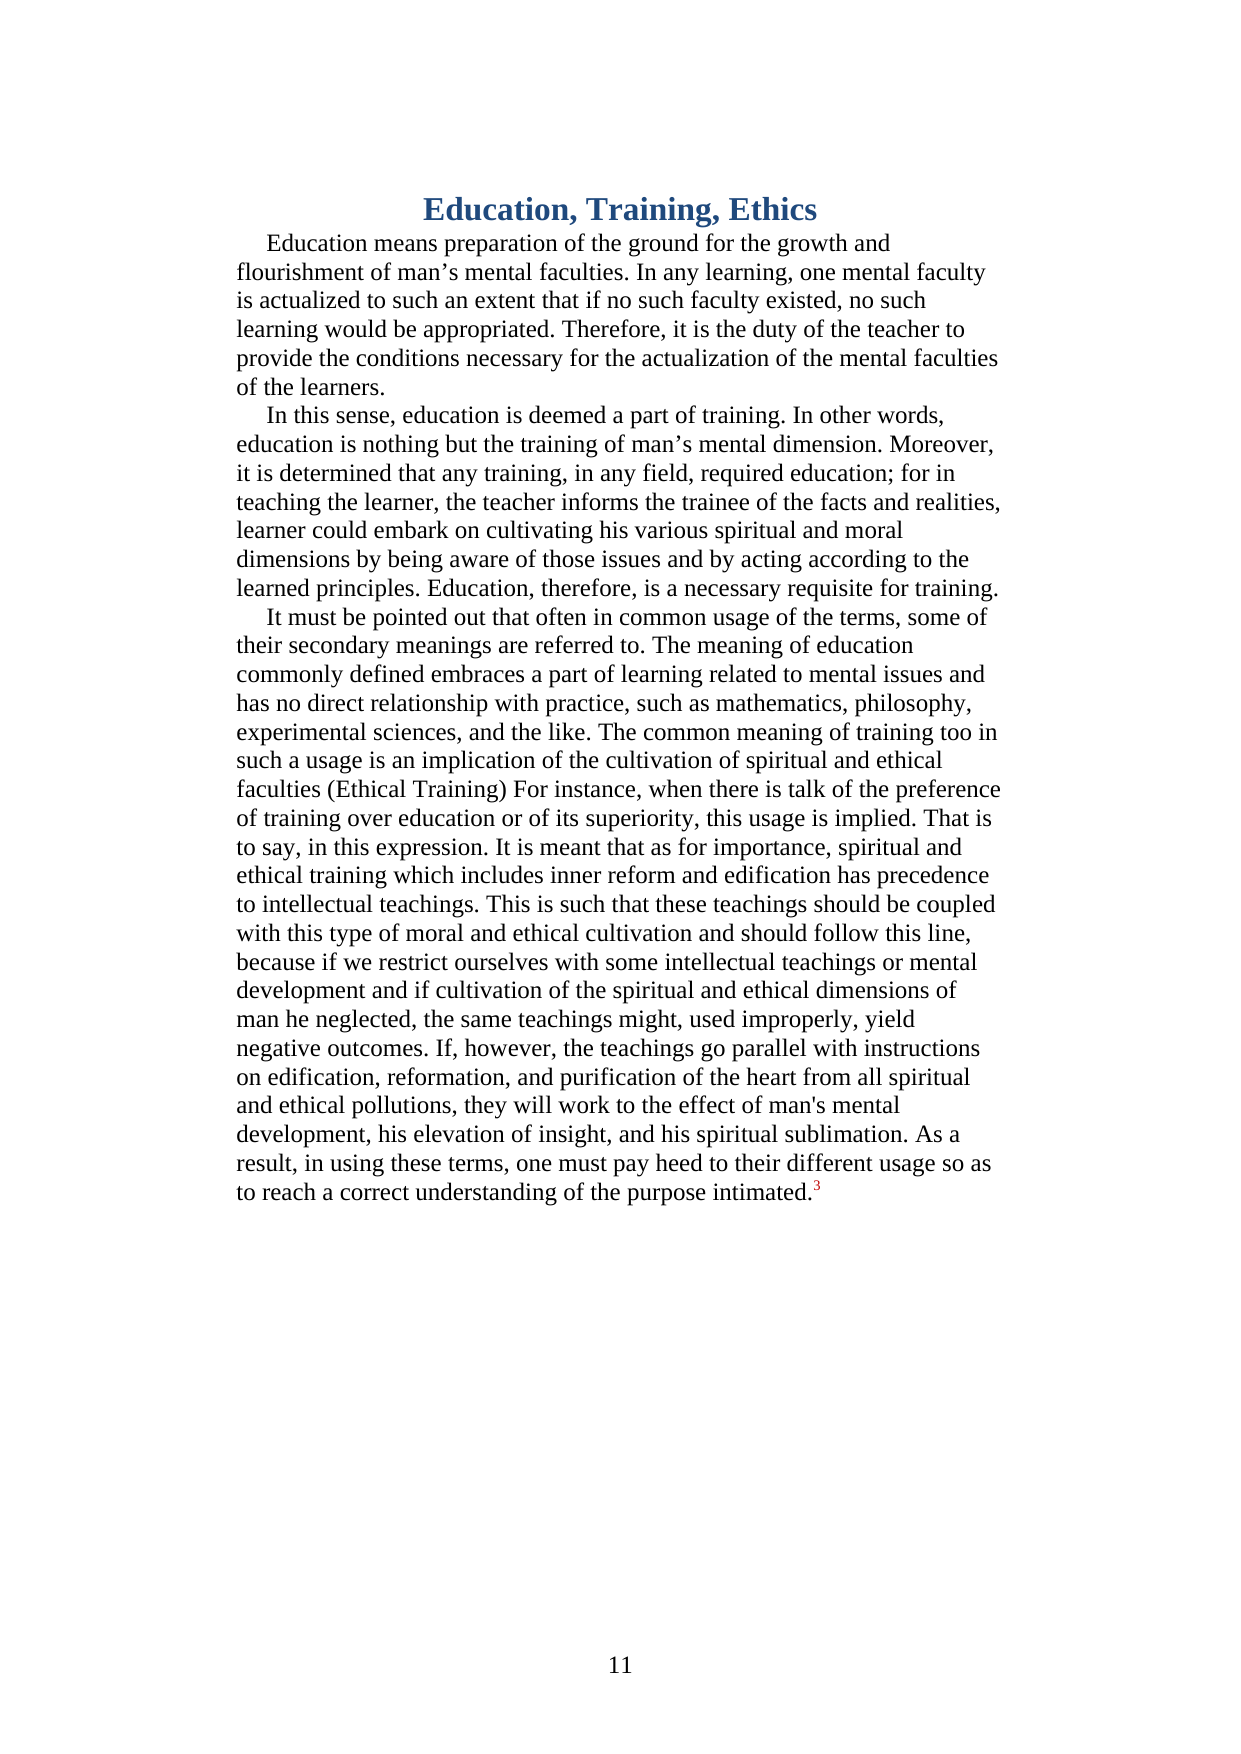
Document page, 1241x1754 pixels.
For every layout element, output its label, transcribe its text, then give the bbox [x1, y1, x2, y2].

text Education means preparation of the ground for the growth and flourishment of man’s mental faculties. In any learning, one mental faculty is actualized to such an extent that if no such faculty existed, no such learning would be appropriated. Therefore, it is the duty of the teacher to provide the conditions necessary for the actualization of the mental faculties of the learners. [236, 228, 1004, 401]
text In this sense, education is deemed a part of training. In other words, education is nothing but the training of man’s mental dimension. Moreover, it is determined that any training, in any field, required education; for in teaching the learner, the teacher informs the trainee of the facts and realities, learner could embark on cultivating his various spiritual and moral dimensions by being aware of those issues and by acting according to the learned principles. Education, therefore, is a necessary requisite for training. [236, 401, 1004, 602]
text It must be pointed out that often in common usage of the terms, some of their secondary meanings are referred to. The meaning of education commonly defined embraces a part of learning related to mental issues and has no direct relationship with practice, such as mathematics, philosophy, experimental sciences, and the like. The common meaning of training too in such a usage is an implication of the cultivation of spiritual and ethical faculties (Ethical Training) For instance, when there is talk of the preference of training over education or of its superiority, this usage is implied. That is to say, in this expression. It is meant that as for importance, spiritual and ethical training which includes inner reform and edification has precedence to intellectual teachings. This is such that these teachings should be coupled with this type of moral and ethical cultivation and should follow this line, because if we restrict ourselves with some intellectual teachings or mental development and if cultivation of the spiritual and ethical dimensions of man he neglected, the same teachings might, used improperly, yield negative outcomes. If, however, the teachings go parallel with instructions on edification, reformation, and purification of the heart from all spiritual and ethical pollutions, they will work to the effect of man's mental development, his elevation of insight, and his spiritual sublimation. As a result, in using these terms, one must pay heed to their different usage so as to reach a correct understanding of the purpose intimated.3 [236, 602, 1004, 1206]
subtitle Education, Training, Ethics [236, 190, 1004, 228]
